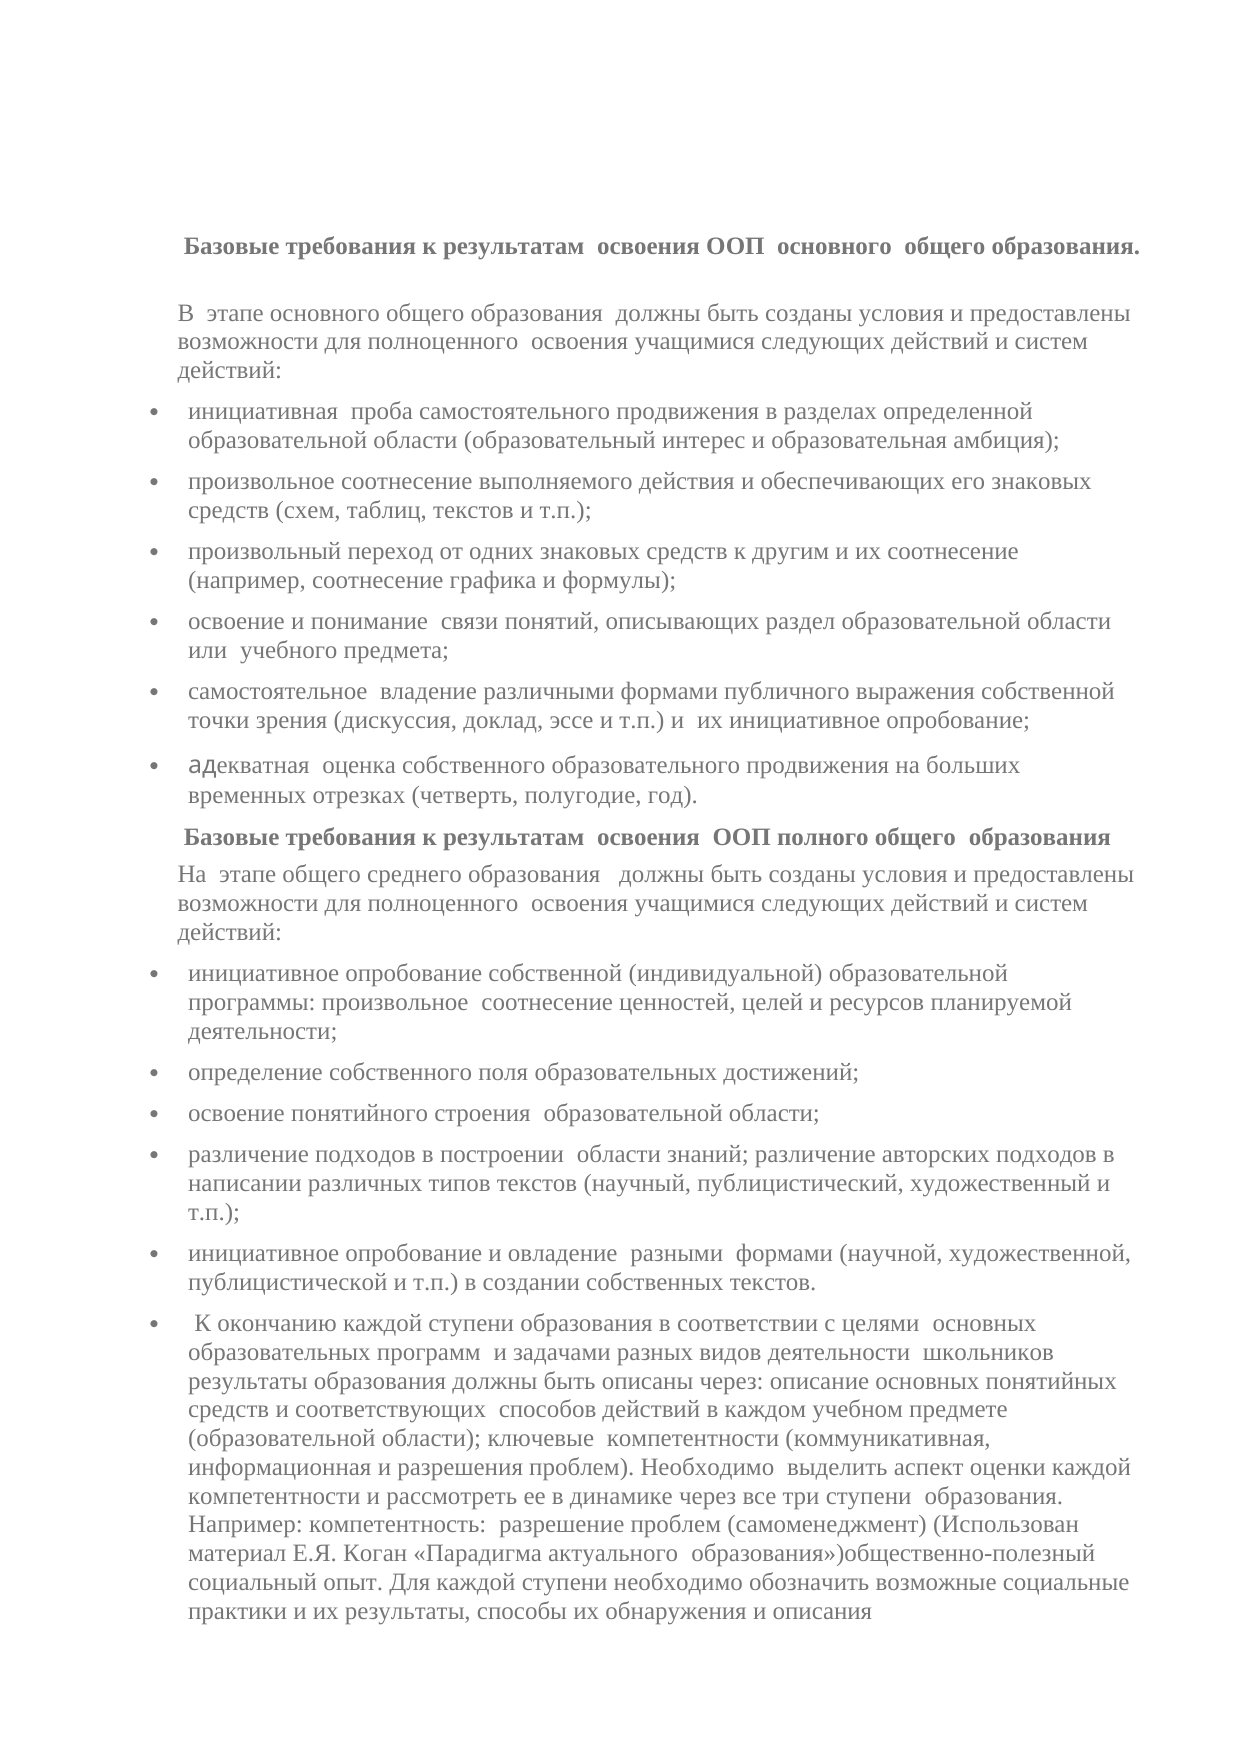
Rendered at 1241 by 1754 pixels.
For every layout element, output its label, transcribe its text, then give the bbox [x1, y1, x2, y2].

list инициативная проба самостоятельного продвижения в разделах определенной образовательной области (образовательный интерес и образовательная амбиция); [150, 396, 1141, 454]
list адекватная оценка собственного образовательного продвижения на больших временных отрезках (четверть, полугодие, год). [150, 746, 1141, 809]
text Базовые требования к результатам освоения ООП основного общего образования. [177, 231, 1152, 260]
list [150, 1308, 1141, 1624]
list самостоятельное владение различными формами публичного выражения собственной точки зрения (дискуссия, доклад, эссе и т.п.) и их инициативное опробование; [150, 676, 1141, 734]
text Базовые требования к результатам освоения ООП полного общего образования [177, 822, 1152, 851]
list инициативное опробование собственной (индивидуальной) образовательной программы: произвольное соотнесение ценностей, целей и ресурсов планируемой деятельности; [150, 958, 1141, 1044]
list произвольный переход от одних знаковых средств к другим и их соотнесение (например, соотнесение графика и формулы); [150, 536, 1141, 594]
list произвольное соотнесение выполняемого действия и обеспечивающих его знаковых средств (схем, таблиц, текстов и т.п.); [150, 466, 1141, 524]
list освоение и понимание связи понятий, описывающих раздел образовательной области или учебного предмета; [150, 606, 1141, 664]
text На этапе общего среднего образования должны быть созданы условия и предоставлены возможности для полноценного освоения учащимися следующих действий и систем действий: [177, 859, 1152, 946]
list различение подходов в построении области знаний; различение авторских подходов в написании различных типов текстов (научный, публицистический, художественный и т.п.); [150, 1139, 1141, 1226]
list определение собственного поля образовательных достижений; [150, 1057, 1141, 1086]
list освоение понятийного строения образовательной области; [150, 1098, 1141, 1127]
list инициативное опробование и овладение разными формами (научной, художественной, публицистической и т.п.) в создании собственных текстов. [150, 1238, 1141, 1296]
text В этапе основного общего образования должны быть созданы условия и предоставлены возможности для полноценного освоения учащимися следующих действий и систем действий: [177, 269, 1152, 384]
